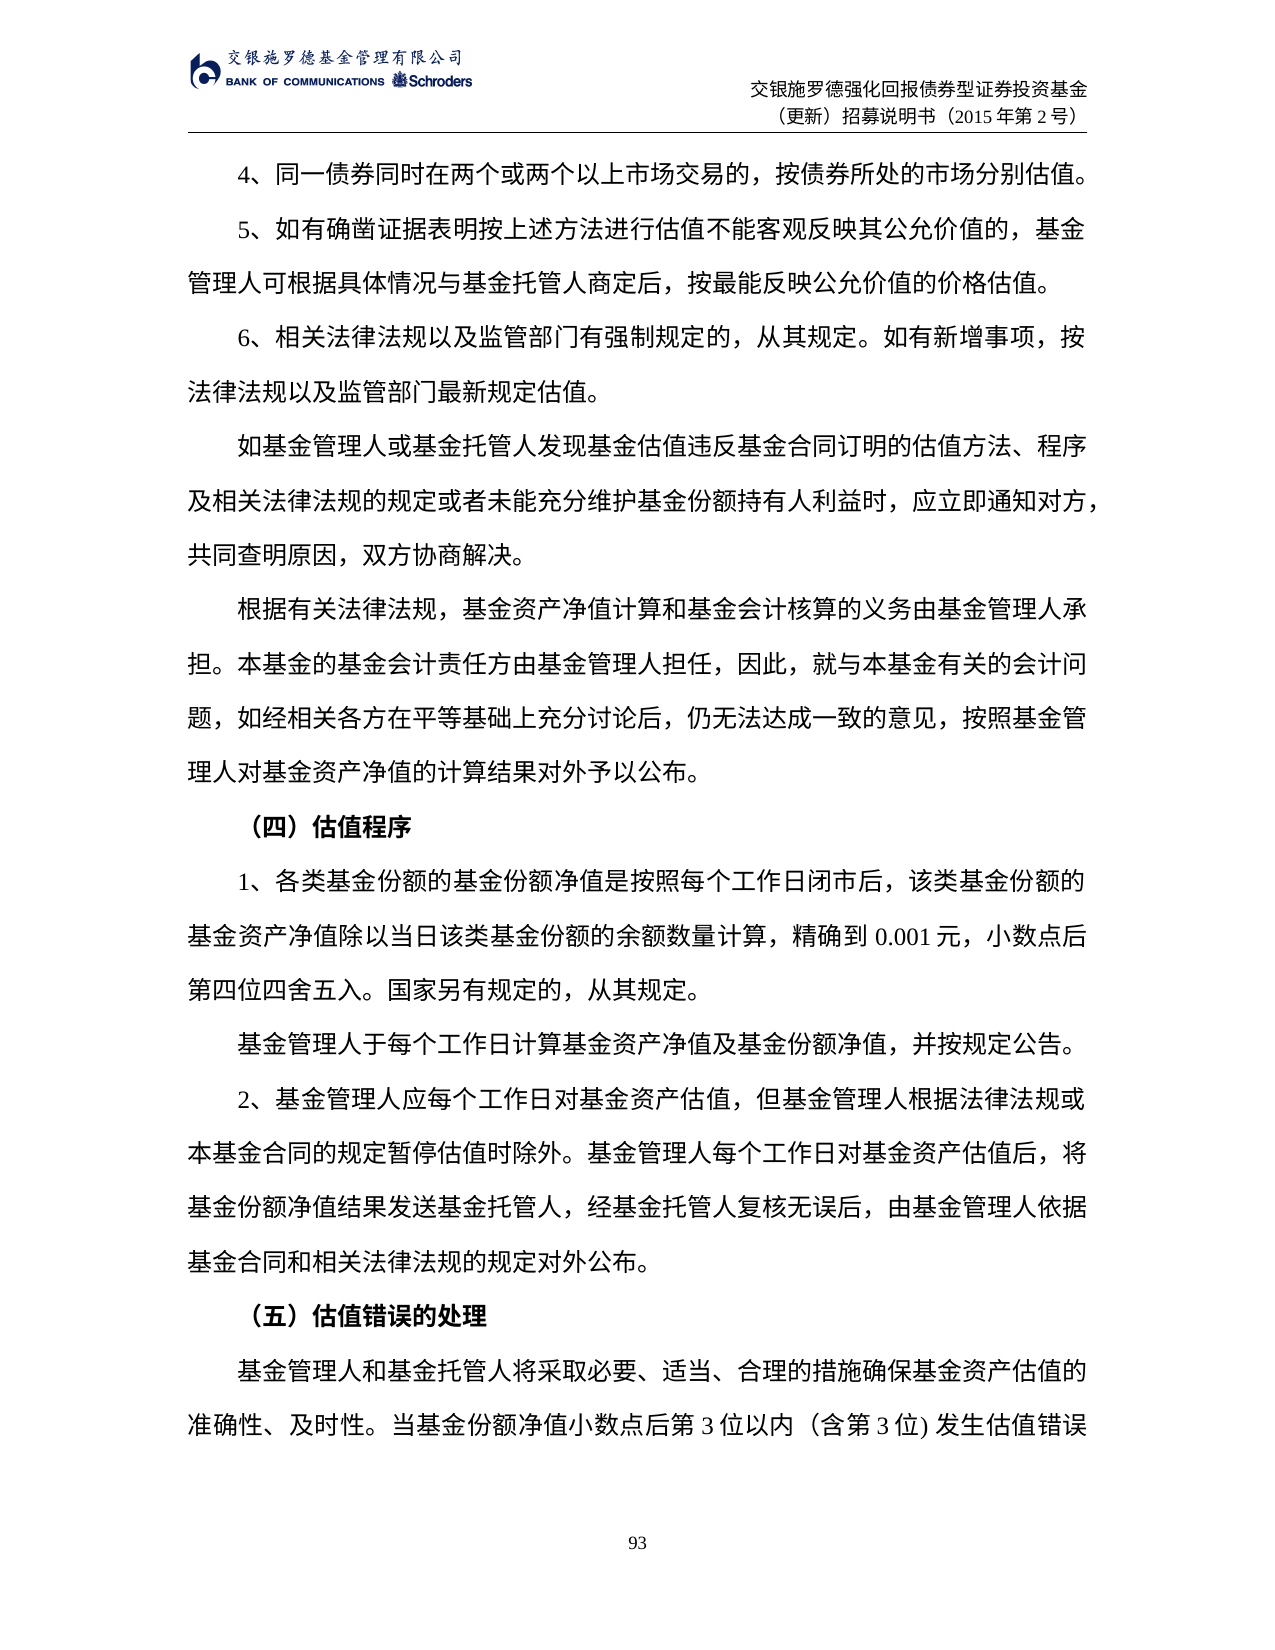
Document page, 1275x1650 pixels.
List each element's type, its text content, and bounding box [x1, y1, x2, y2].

text 如基金管理人或基金托管人发现基金估值违反基金合同订明的估值方法、程序及相关法律法规的规定或者未能充分维护基金份额持有人利益时，应立即通知对方，共同查明原因，双方协商解决。 [187, 427, 1087, 572]
text （五）估值错误的处理 [187, 1297, 1087, 1333]
text 4、同一债券同时在两个或两个以上市场交易的，按债券所处的市场分别估值。 [187, 155, 1087, 191]
text 2、基金管理人应每个工作日对基金资产估值，但基金管理人根据法律法规或本基金合同的规定暂停估值时除外。基金管理人每个工作日对基金资产估值后，将基金份额净值结果发送基金托管人，经基金托管人复核无误后，由基金管理人依据基金合同和相关法律法规的规定对外公布。 [187, 1079, 1087, 1278]
text 1、各类基金份额的基金份额净值是按照每个工作日闭市后，该类基金份额的基金资产净值除以当日该类基金份额的余额数量计算，精确到0.001元，小数点后第四位四舍五入。国家另有规定的，从其规定。 [187, 862, 1087, 1007]
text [187, 1351, 1087, 1442]
text 基金管理人于每个工作日计算基金资产净值及基金份额净值，并按规定公告。 [187, 1025, 1087, 1061]
text （四）估值程序 [187, 807, 1087, 843]
picture [190, 50, 472, 89]
text 5、如有确凿证据表明按上述方法进行估值不能客观反映其公允价值的，基金管理人可根据具体情况与基金托管人商定后，按最能反映公允价值的价格估值。 [187, 209, 1087, 300]
text 根据有关法律法规，基金资产净值计算和基金会计核算的义务由基金管理人承担。本基金的基金会计责任方由基金管理人担任，因此，就与本基金有关的会计问题，如经相关各方在平等基础上充分讨论后，仍无法达成一致的意见，按照基金管理人对基金资产净值的计算结果对外予以公布。 [187, 590, 1087, 789]
text 6、相关法律法规以及监管部门有强制规定的，从其规定。如有新增事项，按法律法规以及监管部门最新规定估值。 [187, 318, 1087, 408]
